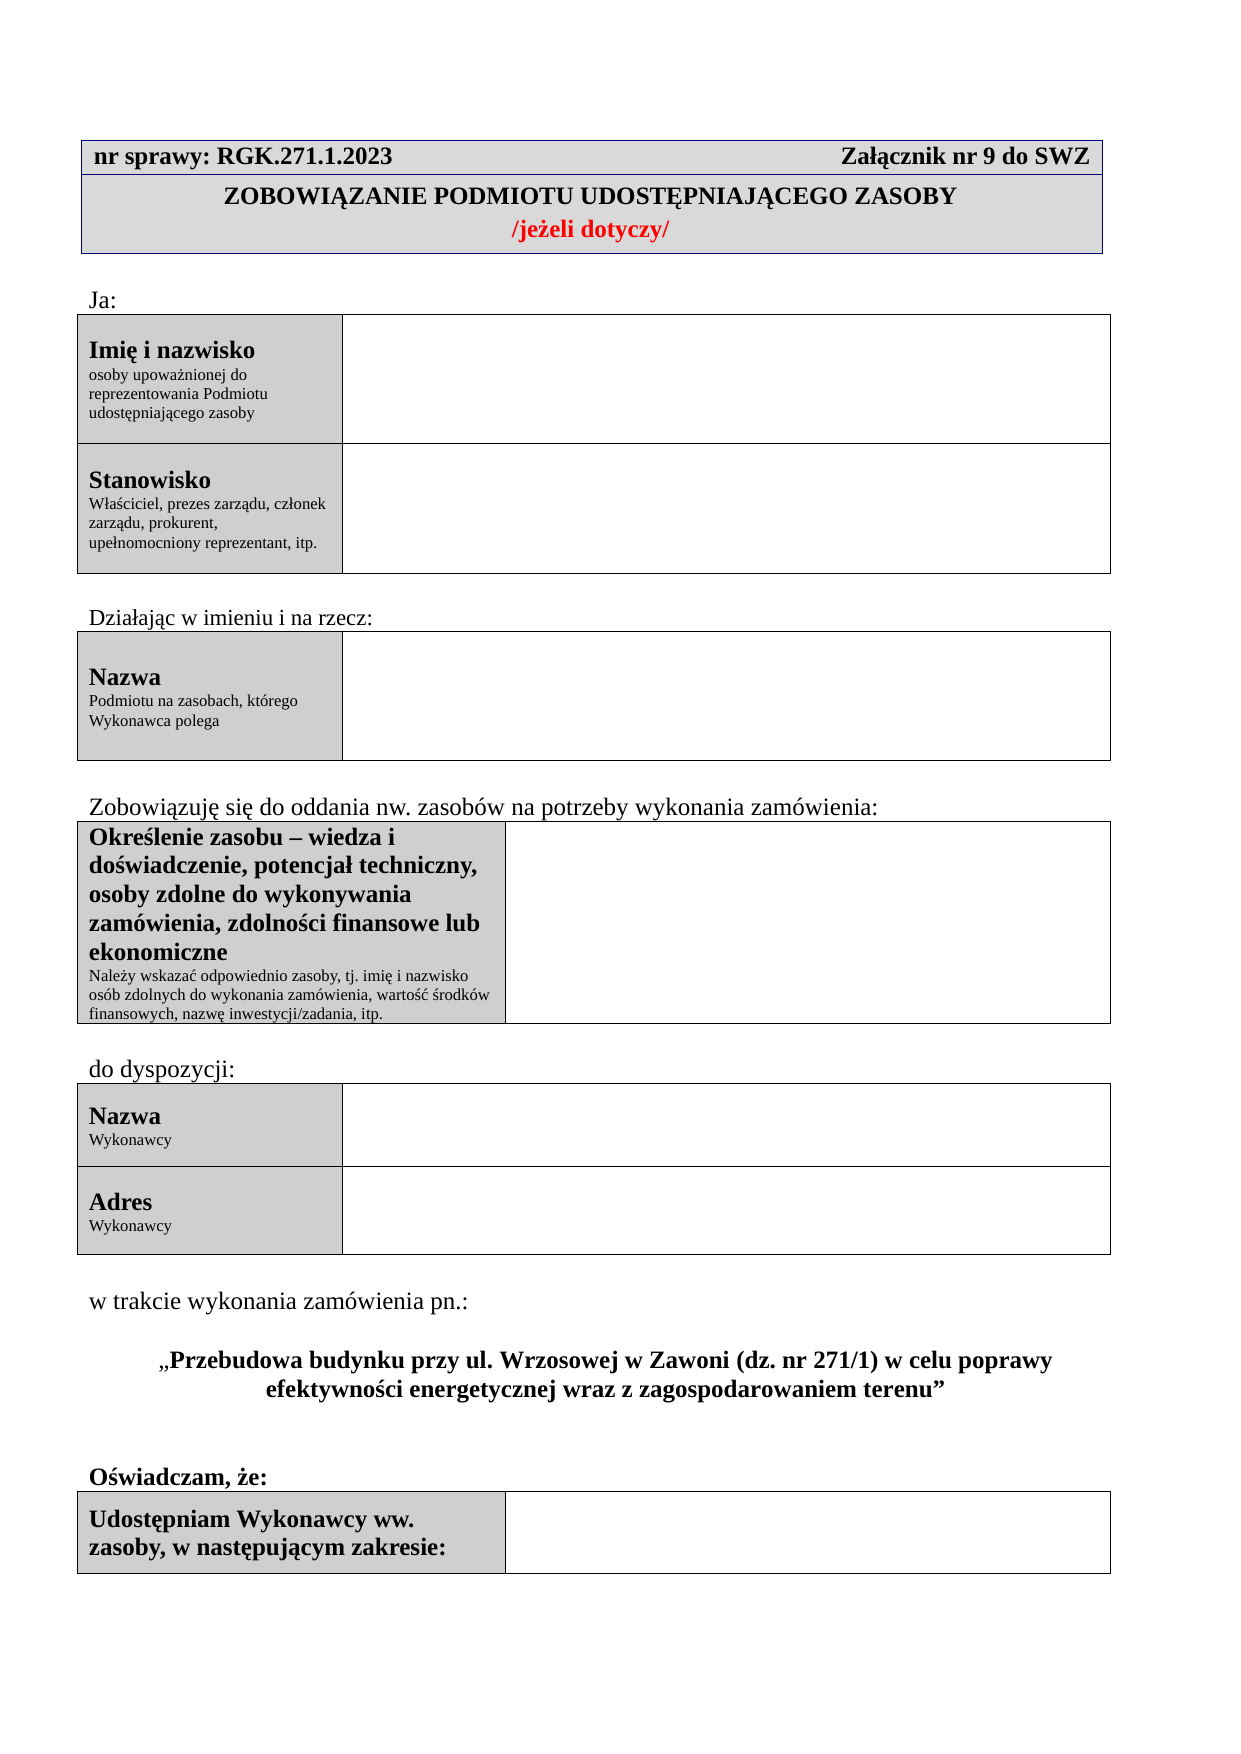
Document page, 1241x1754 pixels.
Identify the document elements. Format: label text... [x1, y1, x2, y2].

text w trakcie wykonania zamówienia pn.: [89, 1286, 1122, 1314]
table_header [506, 822, 1110, 1023]
table_header [343, 1084, 1110, 1166]
text do dyspozycji: [89, 1054, 1122, 1083]
text Zobowiązuję się do oddania nw. zasobów na potrzeby wykonania zamówienia: [89, 792, 1122, 821]
table_header Nazwa Wykonawcy [78, 1084, 342, 1166]
table_header Określenie zasobu – wiedza i doświadczenie, potencjał techniczny, osoby zdolne do wykonywania zamówienia, zdolności finansowe lub ekonomiczne Należy wskazać odpowiednio zasoby, tj. imię i nazwisko osób zdolnych do wykonania zamówienia, wartość środków finansowych, nazwę inwestycji/zadania, itp. [78, 822, 505, 1023]
table_header nr sprawy: RGK.271.1.2023 Załącznik nr 9 do SWZ [82, 141, 1102, 174]
text „Przebudowa budynku przy ul. Wrzosowej w Zawoni (dz. nr 271/1) w celu poprawy efektywności energetycznej wraz z zagospodarowaniem terenu” [89, 1345, 1122, 1402]
table_cell Adres Wykonawcy [78, 1167, 342, 1254]
table_cell [343, 444, 1110, 573]
table_header [343, 632, 1110, 760]
text Działając w imieniu i na rzecz: [89, 604, 1122, 631]
table_header Nazwa Podmiotu na zasobach, którego Wykonawca polega [78, 632, 342, 760]
text Oświadczam, że: [89, 1462, 1122, 1491]
table_cell Stanowisko Właściciel, prezes zarządu, członek zarządu, prokurent, upełnomocniony reprezentant, itp. [78, 444, 342, 573]
table_header Udostępniam Wykonawcy ww. zasoby, w następującym zakresie: [78, 1492, 505, 1573]
table_cell [343, 1167, 1110, 1254]
text Ja: [89, 285, 1122, 313]
table_cell ZOBOWIĄZANIE PODMIOTU UDOSTĘPNIAJĄCEGO ZASOBY /jeżeli dotyczy/ [82, 175, 1102, 253]
table_header [343, 315, 1110, 443]
table_header Imię i nazwisko osoby upoważnionej do reprezentowania Podmiotu udostępniającego zasoby [78, 315, 342, 443]
table_header [506, 1492, 1110, 1573]
